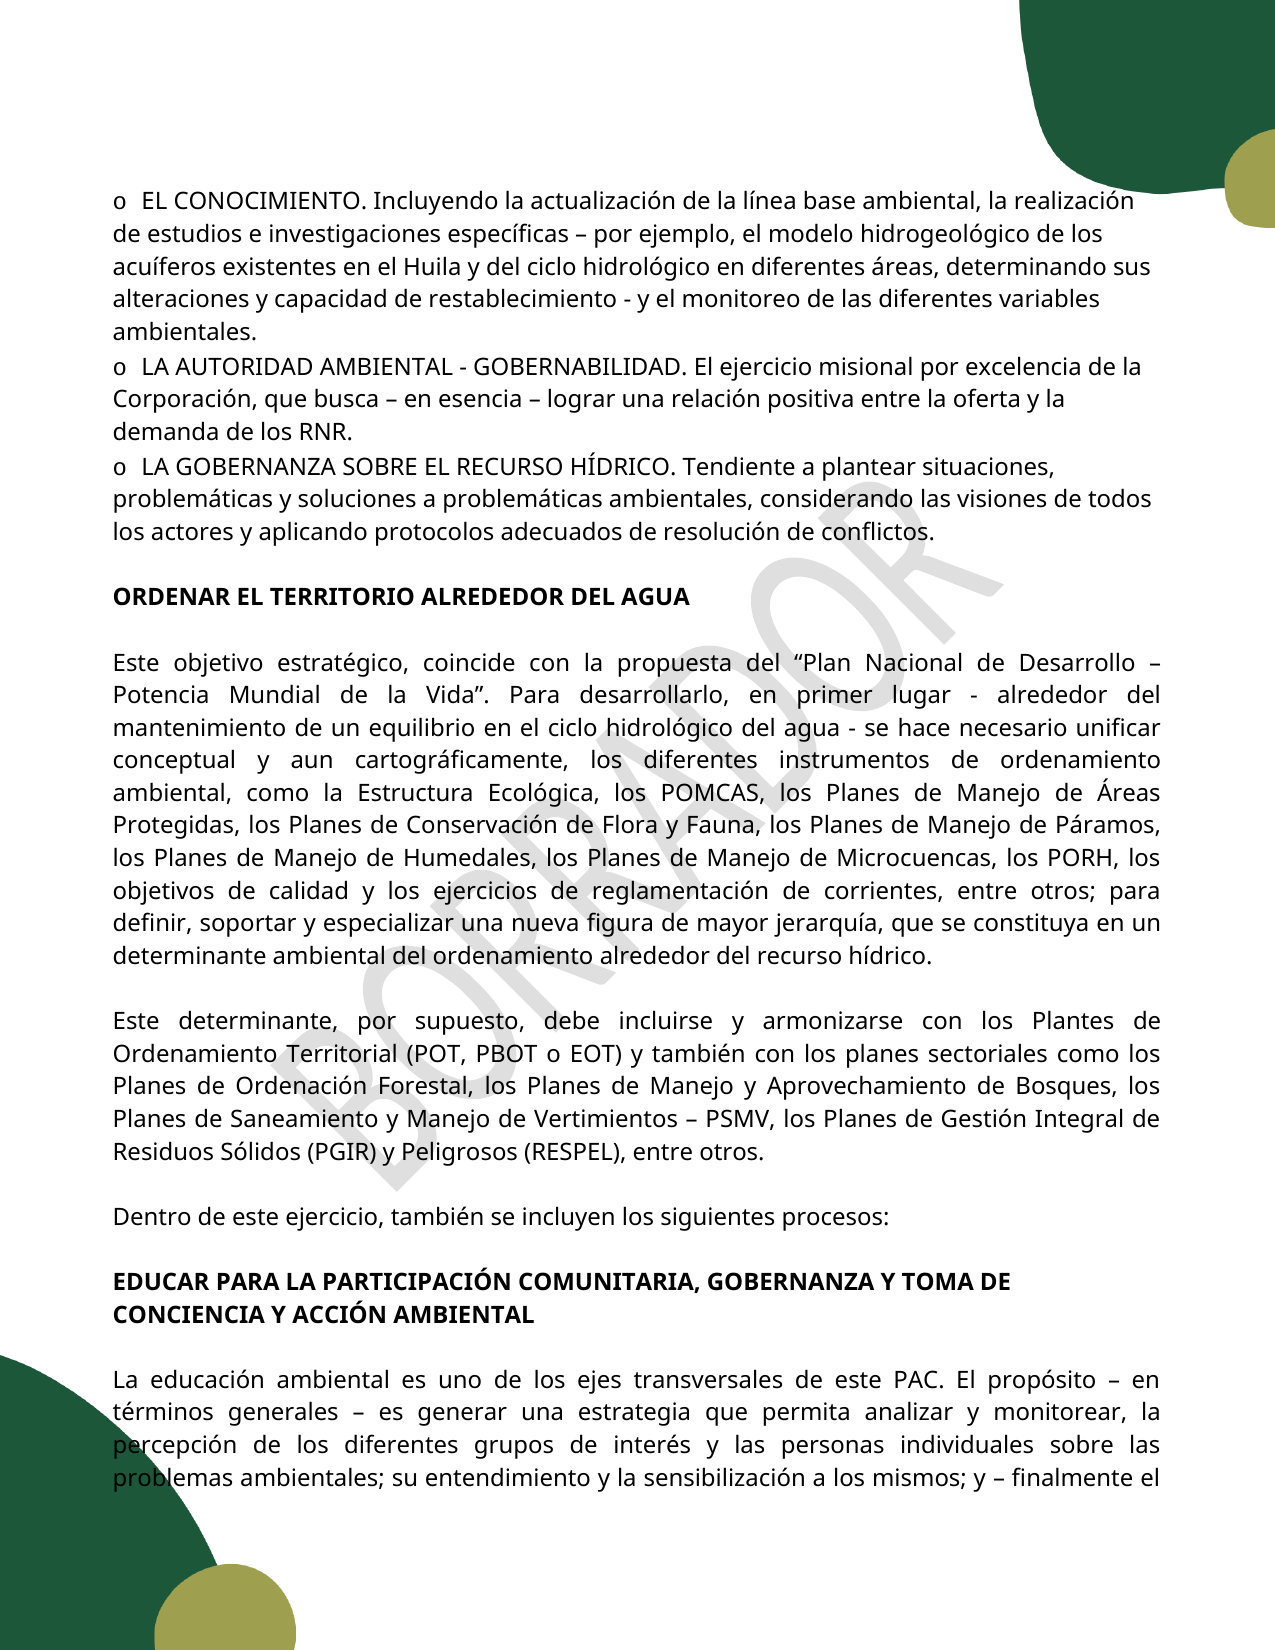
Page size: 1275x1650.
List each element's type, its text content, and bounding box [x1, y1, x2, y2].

picture [1016, 0, 1275, 228]
text EDUCAR PARA LA PARTICIPACIÓN COMUNITARIA, GOBERNANZA Y TOMA DE CONCIENCIA Y ACCIÓN AMBIENTAL [112, 1265, 1162, 1330]
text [112, 1363, 1162, 1493]
text Este determinante, por supuesto, debe incluirse y armonizarse con los Plantes de Ordenamiento Territorial (POT, PBOT o EOT) y también con los planes sectoriales como los Planes de Ordenación Forestal, los Planes de Manejo y Aprovechamiento de Bosques, los Planes de Saneamiento y Manejo de Vertimientos – PSMV, los Planes de Gestión Integral de Residuos Sólidos (PGIR) y Peligrosos (RESPEL), entre otros. [112, 1004, 1162, 1167]
text Este objetivo estratégico, coincide con la propuesta del “Plan Nacional de Desarrollo – Potencia Mundial de la Vida”. Para desarrollarlo, en primer lugar - alrededor del mantenimiento de un equilibrio en el ciclo hidrológico del agua - se hace necesario unificar conceptual y aun cartográficamente, los diferentes instrumentos de ordenamiento ambiental, como la Estructura Ecológica, los POMCAS, los Planes de Manejo de Áreas Protegidas, los Planes de Conservación de Flora y Fauna, los Planes de Manejo de Páramos, los Planes de Manejo de Humedales, los Planes de Manejo de Microcuencas, los PORH, los objetivos de calidad y los ejercicios de reglamentación de corrientes, entre otros; para definir, soportar y especializar una nueva figura de mayor jerarquía, que se constituya en un determinante ambiental del ordenamiento alrededor del recurso hídrico. [112, 645, 1162, 971]
text o EL CONOCIMIENTO. Incluyendo la actualización de la línea base ambiental, la realización de estudios e investigaciones específicas – por ejemplo, el modelo hidrogeológico de los acuíferos existentes en el Huila y del ciclo hidrológico en diferentes áreas, determinando sus alteraciones y capacidad de restablecimiento - y el monitoreo de las diferentes variables ambientales. [112, 184, 1162, 347]
text o LA GOBERNANZA SOBRE EL RECURSO HÍDRICO. Tendiente a plantear situaciones, problemáticas y soluciones a problemáticas ambientales, considerando las visiones de todos los actores y aplicando protocolos adecuados de resolución de conflictos. [112, 449, 1162, 547]
picture [0, 1355, 297, 1650]
text ORDENAR EL TERRITORIO ALREDEDOR DEL AGUA [112, 580, 1162, 613]
text o LA AUTORIDAD AMBIENTAL - GOBERNABILIDAD. El ejercicio misional por excelencia de la Corporación, que busca – en esencia – lograr una relación positiva entre la oferta y la demanda de los RNR. [112, 349, 1162, 447]
text Dentro de este ejercicio, también se incluyen los siguientes procesos: [112, 1199, 1162, 1232]
